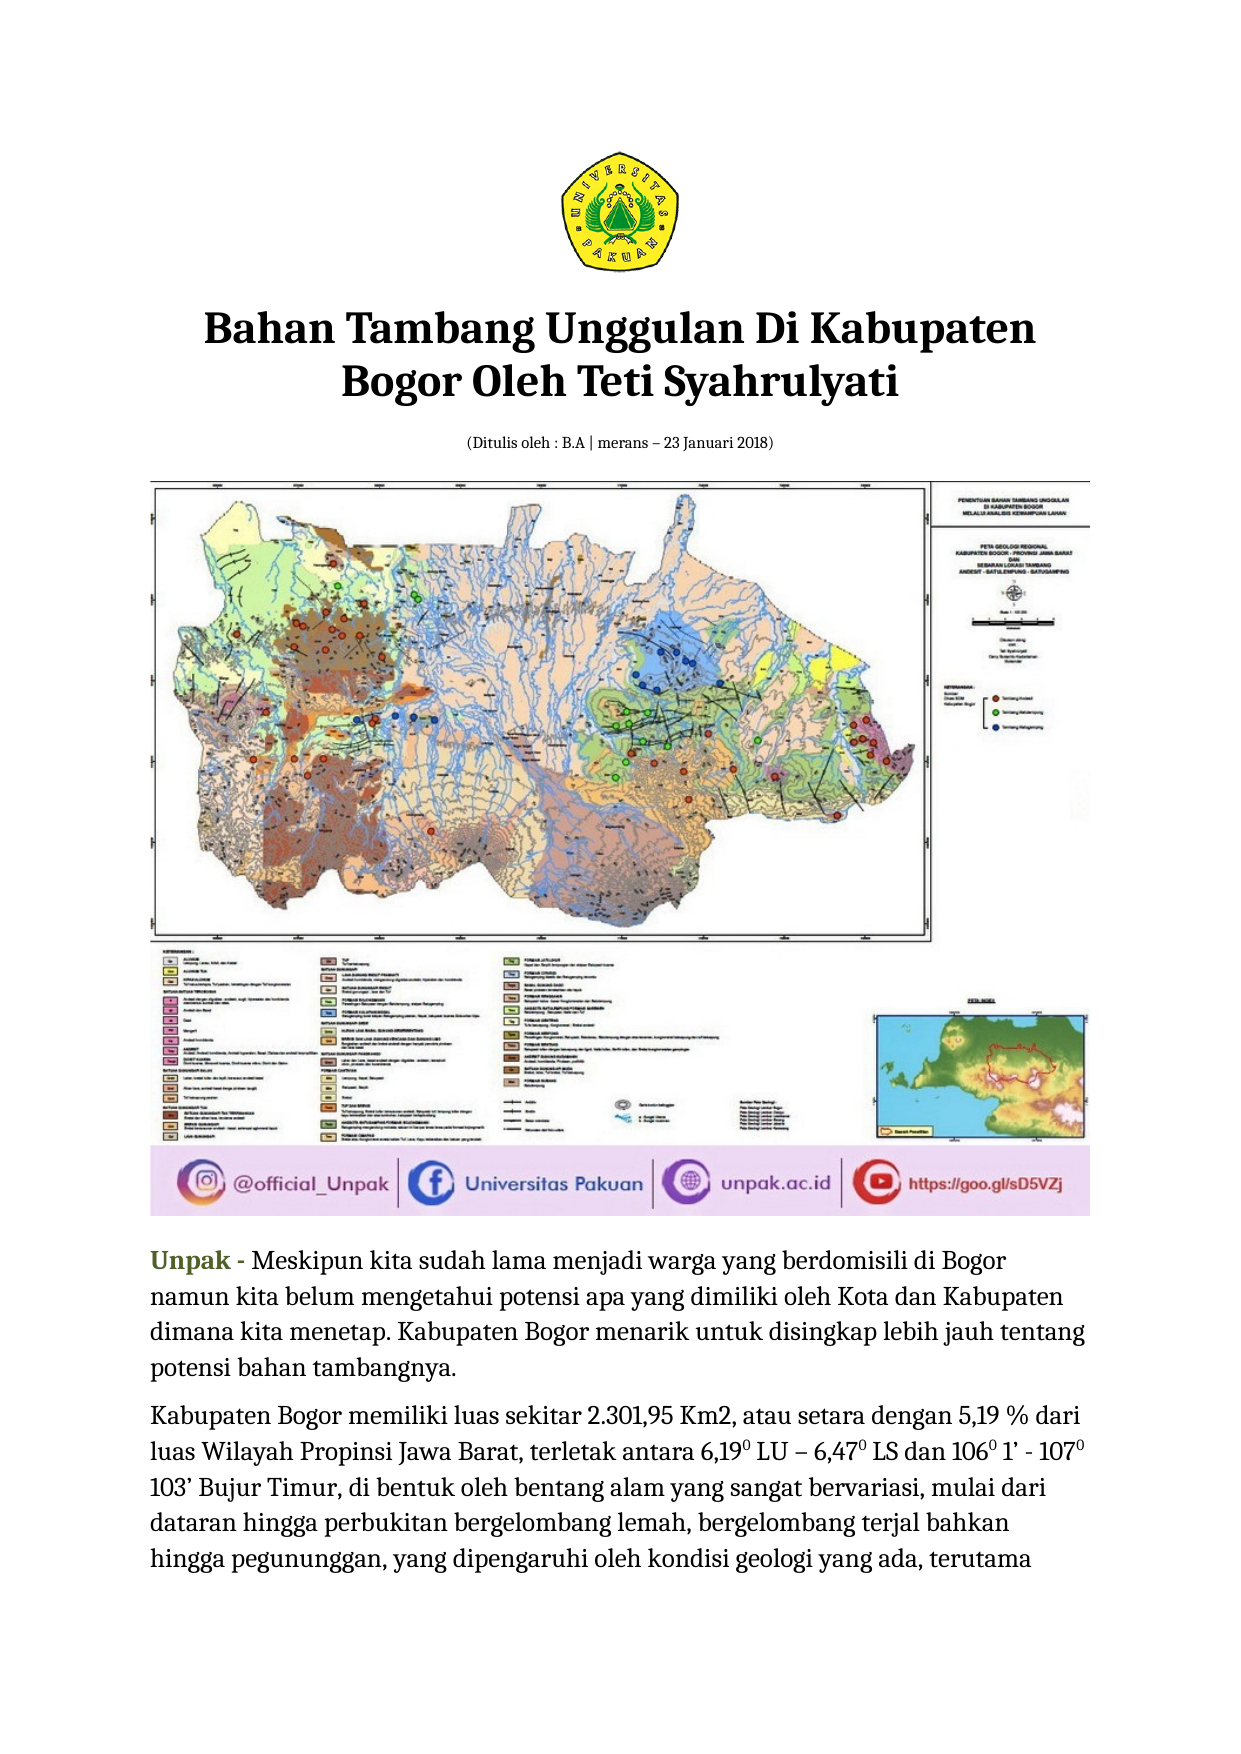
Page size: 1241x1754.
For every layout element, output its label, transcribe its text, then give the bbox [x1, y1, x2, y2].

picture [150, 481, 1090, 1216]
picture [558, 150, 682, 274]
text Unpak - Meskipun kita sudah lama menjadi warga yang berdomisili di Bogor namun kita belum mengetahui potensi apa yang dimiliki oleh Kota dan Kabupaten dimana kita menetap. Kabupaten Bogor menarik untuk disingkap lebih jauh tentang potensi bahan tambangnya. [150, 1245, 1090, 1383]
subtitle Bahan Tambang Unggulan Di Kabupaten Bogor Oleh Teti Syahrulyati [150, 303, 1090, 408]
subtitle (Ditulis oleh : B.A | merans – 23 Januari 2018) [150, 433, 1090, 452]
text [150, 1400, 1090, 1574]
